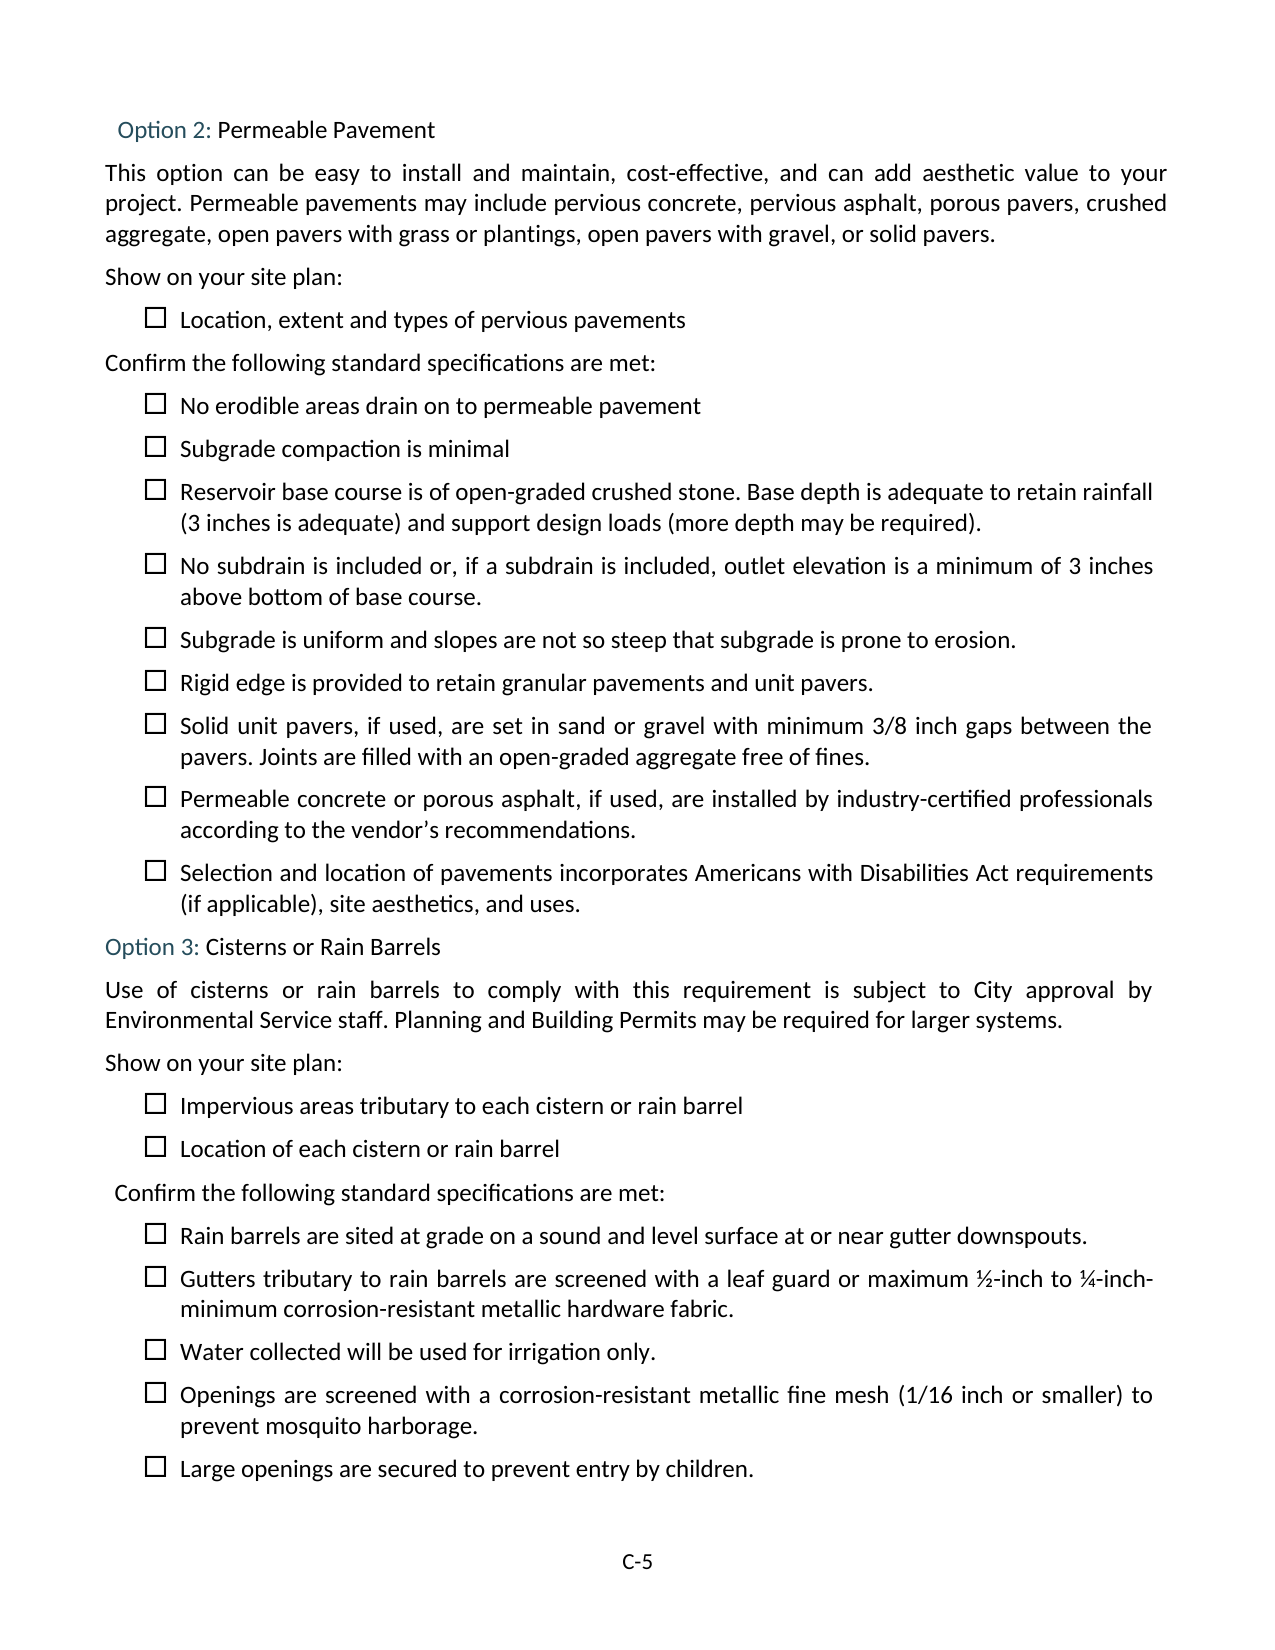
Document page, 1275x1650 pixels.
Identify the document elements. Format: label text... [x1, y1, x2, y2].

list Gutters tributary to rain barrels are screened with a leaf guard or maximum ½-inch to ¼-inch- minimum corrosion-resistant metallic hardware fabric. [142, 1263, 1155, 1324]
list Water collected will be used for irrigation only. [142, 1337, 1155, 1367]
text Option 2: Permeable Pavement [117, 114, 1170, 144]
text Confirm the following standard specifications are met: [105, 347, 1168, 378]
list Impervious areas tributary to each cistern or rain barrel [142, 1091, 1155, 1121]
list Solid unit pavers, if used, are set in sand or gravel with minimum 3/8 inch gaps between the pavers. Joints are filled with an open-graded aggregate free of fines. [142, 710, 1155, 771]
text Show on your site plan: [105, 1047, 1155, 1078]
list No subdrain is included or, if a subdrain is included, outlet elevation is a minimum of 3 inches above bottom of base course. [142, 550, 1155, 611]
text Confirm the following standard specifications are met: [114, 1177, 1155, 1207]
list Location of each cistern or rain barrel [142, 1134, 1155, 1164]
text Option 3: Cisterns or Rain Barrels [105, 931, 1155, 961]
list Rain barrels are sited at grade on a sound and level surface at or near gutter downspouts. [142, 1220, 1155, 1250]
text Use of cisterns or rain barrels to comply with this requirement is subject to City approval by Environmental Service staff. Planning and Building Permits may be required for larger systems. [105, 974, 1155, 1035]
list Openings are screened with a corrosion-resistant metallic fine mesh (1/16 inch or smaller) to prevent mosquito harborage. [142, 1380, 1155, 1441]
text Show on your site plan: [105, 261, 1170, 292]
list Large openings are secured to prevent entry by children. [142, 1453, 1155, 1484]
list Selection and location of pavements incorporates Americans with Disabilities Act requirements (if applicable), site aesthetics, and uses. [142, 857, 1155, 918]
list Subgrade is uniform and slopes are not so steep that subgrade is prone to erosion. [142, 624, 1155, 654]
list Location, extent and types of pervious pavements [142, 304, 1168, 335]
list Subgrade compaction is minimal [142, 433, 1170, 464]
list Reservoir base course is of open-graded crushed stone. Base depth is adequate to retain rainfall (3 inches is adequate) and support design loads (more depth may be required). [142, 476, 1155, 538]
list Permeable concrete or porous asphalt, if used, are installed by industry-certified professionals according to the vendor’s recommendations. [142, 784, 1155, 845]
list Rigid edge is provided to retain granular pavements and unit pavers. [142, 667, 1155, 697]
list No erodible areas drain on to permeable pavement [142, 390, 1170, 421]
text This option can be easy to install and maintain, cost-effective, and can add aesthetic value to your project. Permeable pavements may include pervious concrete, pervious asphalt, porous pavers, crushed aggregate, open pavers with grass or plantings, open pavers with gravel, or solid pavers. [105, 157, 1168, 248]
